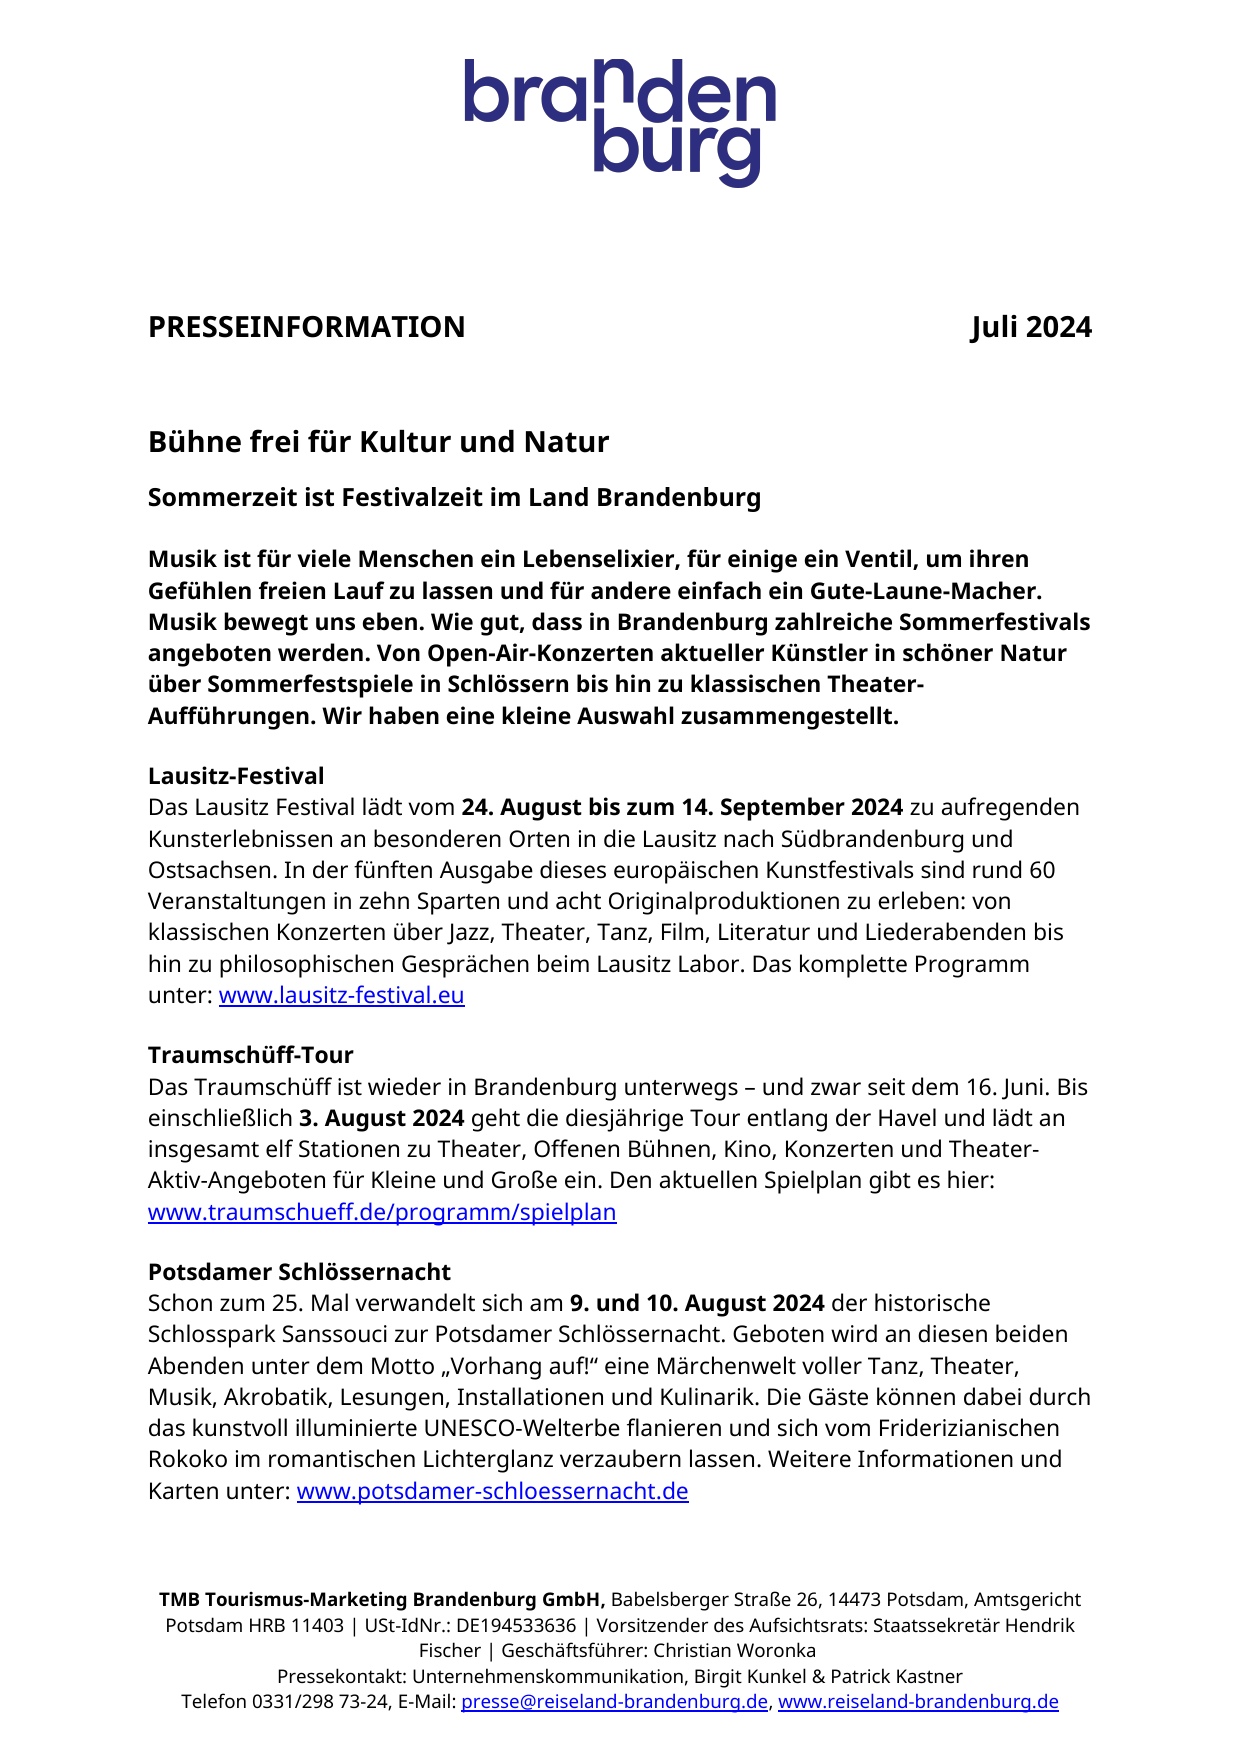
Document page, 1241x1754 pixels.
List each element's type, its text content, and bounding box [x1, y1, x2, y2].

picture [464, 59, 776, 188]
text Bühne frei für Kultur und Natur [148, 422, 1093, 461]
text Musik ist für viele Menschen ein Lebenselixier, für einige ein Ventil, um ihren Gefühlen freien Lauf zu lassen und für andere einfach ein Gute-Laune-Macher. Musik bewegt uns eben. Wie gut, dass in Brandenburg zahlreiche Sommerfestivals angeboten werden. Von Open-Air-Konzerten aktueller Künstler in schöner Natur über Sommerfestspiele in Schlössern bis hin zu klassischen Theater-Aufführungen. Wir haben eine kleine Auswahl zusammengestellt. [148, 543, 1093, 731]
text Potsdamer Schlössernacht Schon zum 25. Mal verwandelt sich am 9. und 10. August 2024 der historische Schlosspark Sanssouci zur Potsdamer Schlössernacht. Geboten wird an diesen beiden Abenden unter dem Motto „Vorhang auf!“ eine Märchenwelt voller Tanz, Theater, Musik, Akrobatik, Lesungen, Installationen und Kulinarik. Die Gäste können dabei durch das kunstvoll illuminierte UNESCO-Welterbe flanieren und sich vom Friderizianischen Rokoko im romantischen Lichterglanz verzaubern lassen. Weitere Informationen und Karten unter: www.potsdamer-schloessernacht.de [148, 1256, 1093, 1506]
text PRESSEINFORMATION Juli 2024 [148, 307, 1093, 346]
text Traumschüff-Tour Das Traumschüff ist wieder in Brandenburg unterwegs – und zwar seit dem 16. Juni. Bis einschließlich 3. August 2024 geht die diesjährige Tour entlang der Havel und lädt an insgesamt elf Stationen zu Theater, Offenen Bühnen, Kino, Konzerten und Theater-Aktiv-Angeboten für Kleine und Große ein. Den aktuellen Spielplan gibt es hier: www.traumschueff.de/programm/spielplan [148, 1039, 1093, 1227]
text Lausitz-Festival Das Lausitz Festival lädt vom 24. August bis zum 14. September 2024 zu aufregenden Kunsterlebnissen an besonderen Orten in die Lausitz nach Südbrandenburg und Ostsachsen. In der fünften Ausgabe dieses europäischen Kunstfestivals sind rund 60 Veranstaltungen in zehn Sparten und acht Originalproduktionen zu erleben: von klassischen Konzerten über Jazz, Theater, Tanz, Film, Literatur und Liederabenden bis hin zu philosophischen Gesprächen beim Lausitz Labor. Das komplette Programm unter: www.lausitz-festival.eu [148, 760, 1093, 1010]
text Sommerzeit ist Festivalzeit im Land Brandenburg [148, 479, 1093, 513]
